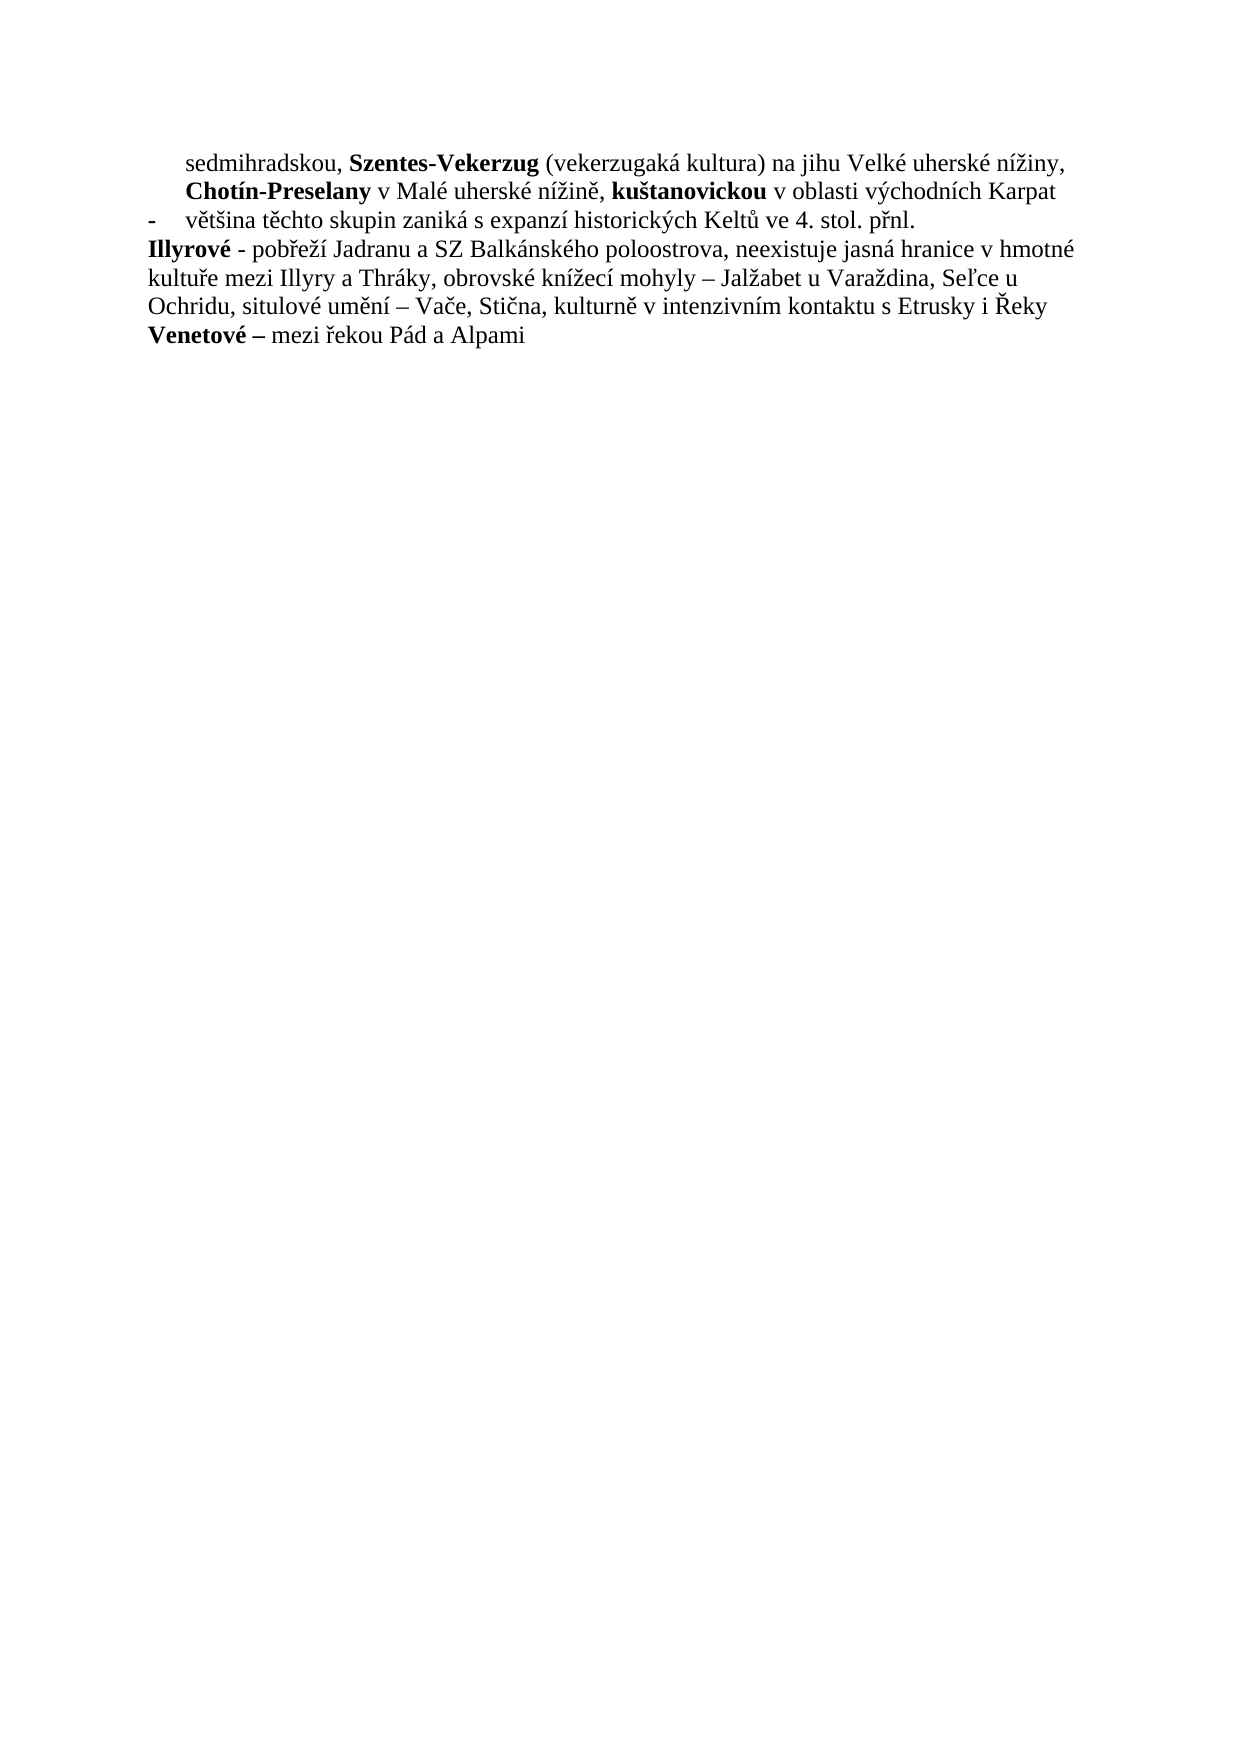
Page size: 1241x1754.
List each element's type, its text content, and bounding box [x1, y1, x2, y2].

subtitle Venetové – mezi řekou Pád a Alpami [148, 320, 1093, 349]
list většina těchto skupin zaniká s expanzí historických Keltů ve 4. stol. přnl. [148, 205, 1093, 234]
subtitle Illyrové - pobřeží Jadranu a SZ Balkánského poloostrova, neexistuje jasná hranice v hmotné kultuře mezi Illyry a Thráky, obrovské knížecí mohyly – Jalžabet u Varaždina, Seľce u Ochridu, situlové umění – Vače, Stična, kulturně v intenzivním kontaktu s Etrusky i Řeky [148, 234, 1093, 320]
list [148, 148, 1093, 205]
